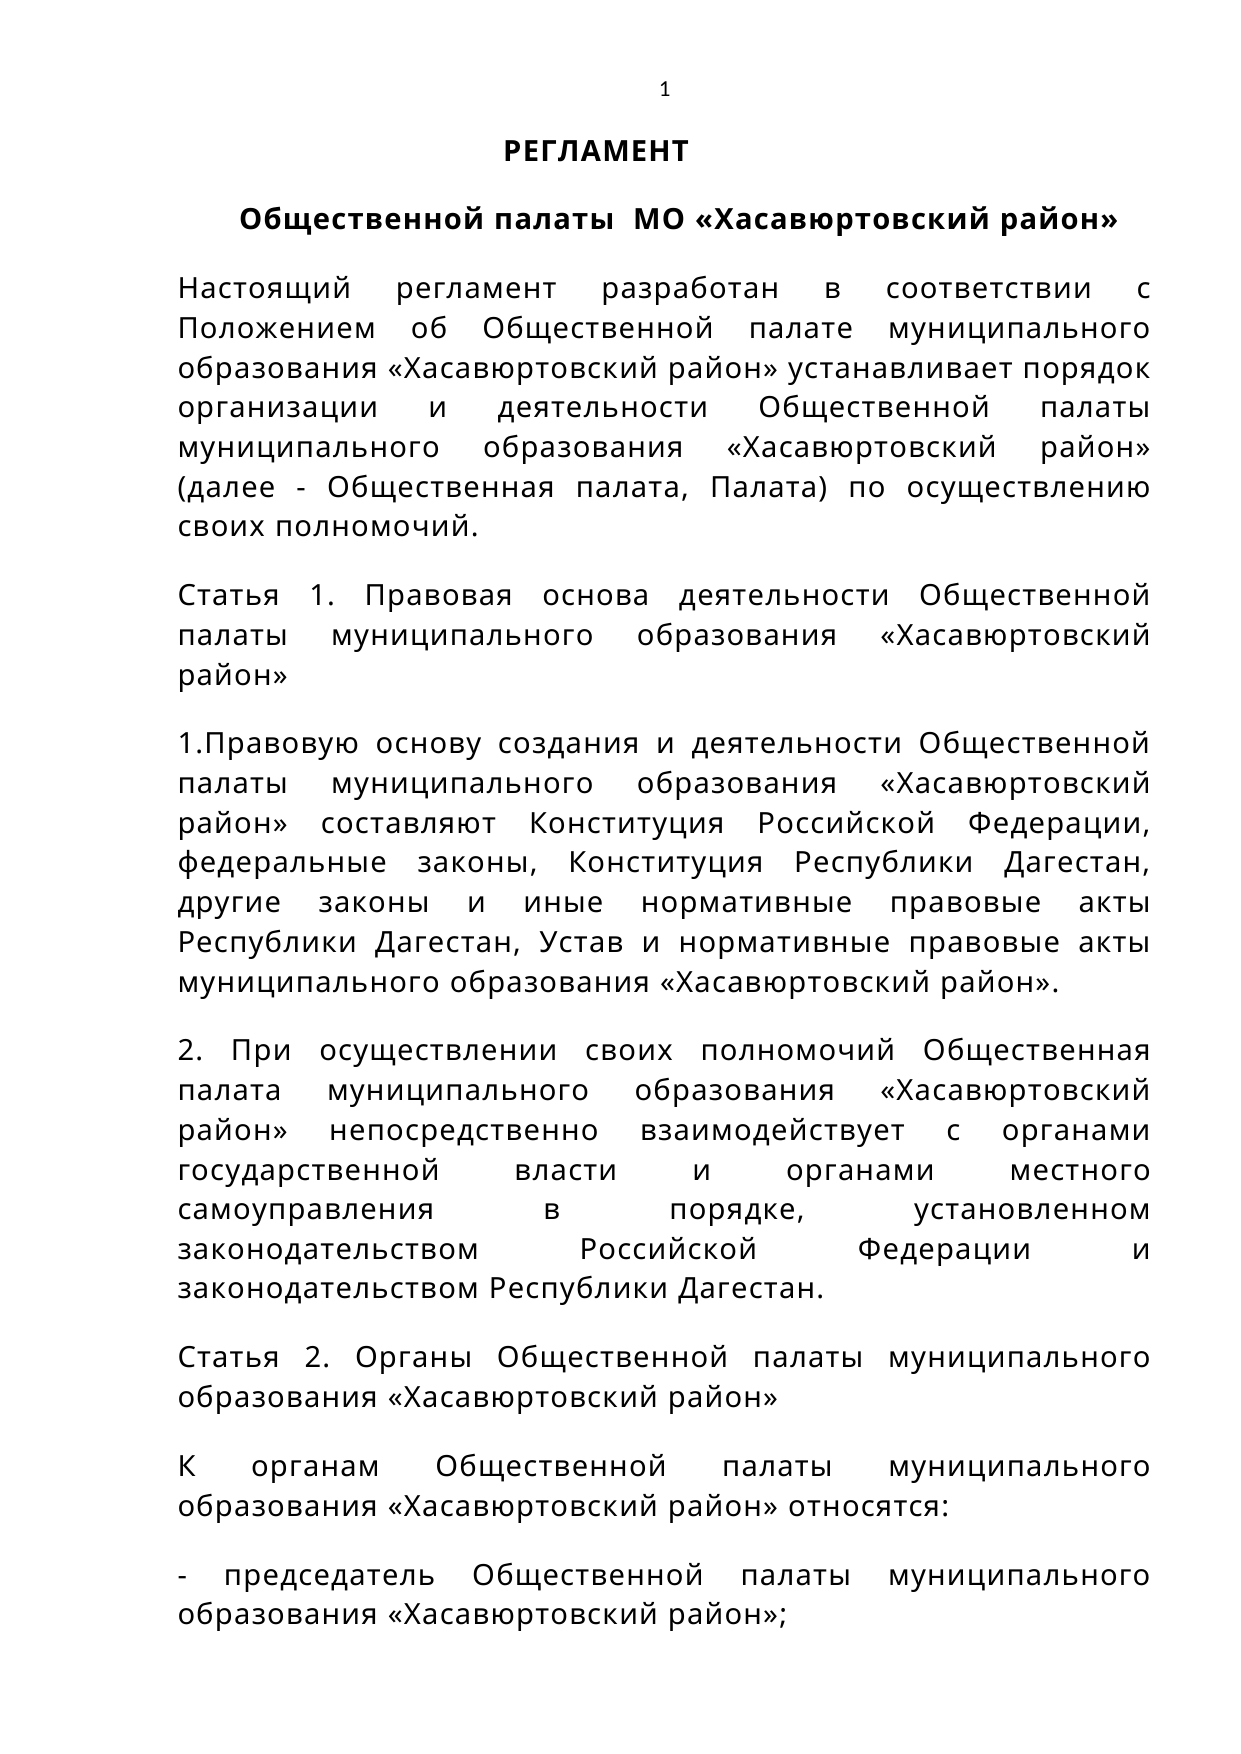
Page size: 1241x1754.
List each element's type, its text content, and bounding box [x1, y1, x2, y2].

text К органам Общественной палаты муниципального образования «Хасавюртовский район» относятся: [177, 1445, 1152, 1524]
text 1.Правовую основу создания и деятельности Общественной палаты муниципального образования «Хасавюртовский район» составляют Конституция Российской Федерации, федеральные законы, Конституция Республики Дагестан, другие законы и иные нормативные правовые акты Республики Дагестан, Устав и нормативные правовые акты муниципального образования «Хасавюртовский район». [177, 723, 1152, 1001]
text Настоящий регламент разработан в соответствии с Положением об Общественной палате муниципального образования «Хасавюртовский район» устанавливает порядок организации и деятельности Общественной палаты муниципального образования «Хасавюртовский район» (далее - Общественная палата, Палата) по осуществлению своих полномочий. [177, 267, 1152, 545]
text Общественной палаты МО «Хасавюртовский район» [177, 199, 1152, 238]
text Статья 1. Правовая основа деятельности Общественной палаты муниципального образования «Хасавюртовский район» [177, 574, 1152, 693]
text 2. При осуществлении своих полномочий Общественная палата муниципального образования «Хасавюртовский район» непосредственно взаимодействует с органами государственной власти и органами местного самоуправления в порядке, установленном законодательством Российской Федерации и законодательством Республики Дагестан. [177, 1030, 1152, 1307]
text - председатель Общественной палаты муниципального образования «Хасавюртовский район»; [177, 1554, 1152, 1633]
text Статья 2. Органы Общественной палаты муниципального образования «Хасавюртовский район» [177, 1337, 1152, 1416]
text РЕГЛАМЕНТ [177, 130, 1152, 169]
